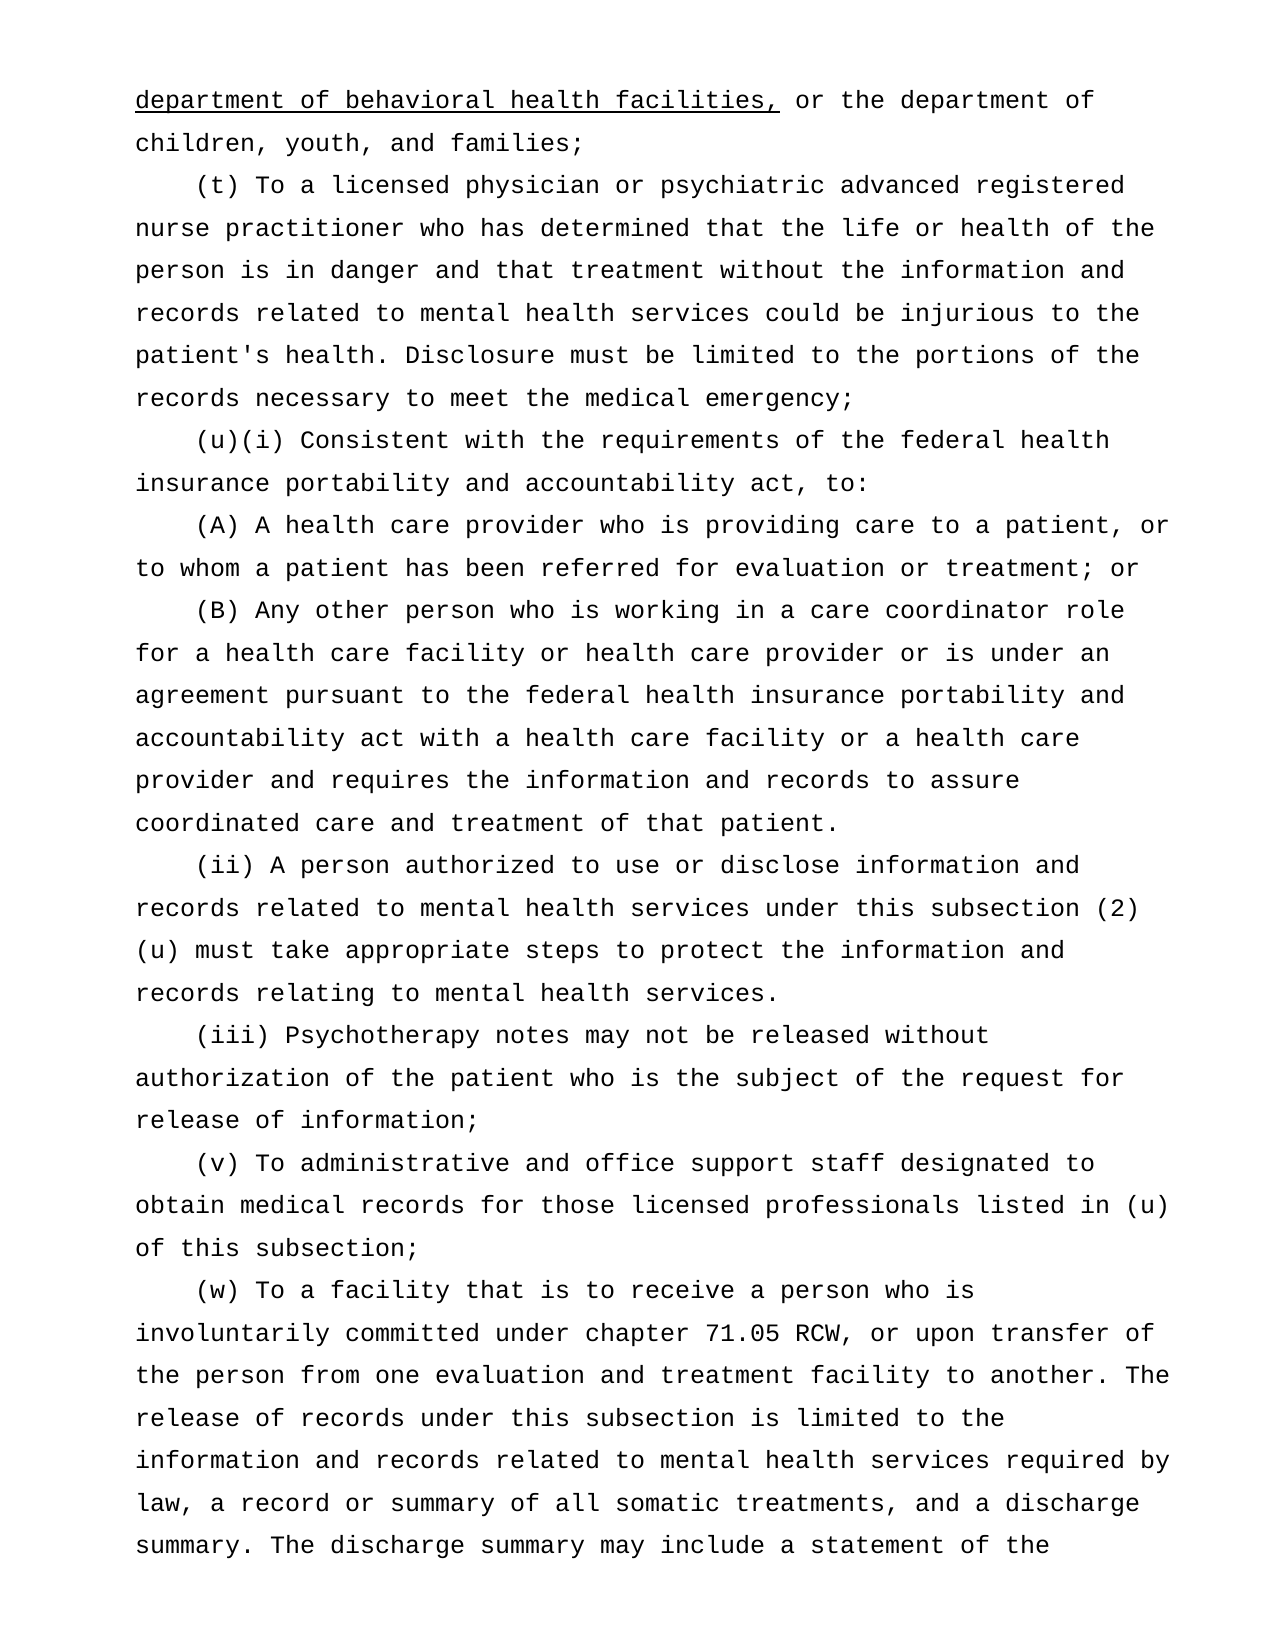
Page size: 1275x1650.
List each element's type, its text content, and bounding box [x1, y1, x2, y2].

text (v) To administrative and office support staff designated to obtain medical records for those licensed professionals listed in (u) of this subsection; [135, 1137, 1170, 1265]
text (A) A health care provider who is providing care to a patient, or to whom a patient has been referred for evaluation or treatment; or [135, 500, 1170, 585]
text (B) Any other person who is working in a care coordinator role for a health care facility or health care provider or is under an agreement pursuant to the federal health insurance portability and accountability act with a health care facility or a health care provider and requires the information and records to assure coordinated care and treatment of that patient. [135, 585, 1170, 840]
text (u)(i) Consistent with the requirements of the federal health insurance portability and accountability act, to: [135, 415, 1170, 500]
text (t) To a licensed physician or psychiatric advanced registered nurse practitioner who has determined that the life or health of the person is in danger and that treatment without the information and records related to mental health services could be injurious to the patient's health. Disclosure must be limited to the portions of the records necessary to meet the medical emergency; [135, 160, 1170, 415]
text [135, 75, 1170, 160]
text (ii) A person authorized to use or disclose information and records related to mental health services under this subsection (2)(u) must take appropriate steps to protect the information and records relating to mental health services. [135, 840, 1170, 1010]
text (iii) Psychotherapy notes may not be released without authorization of the patient who is the subject of the request for release of information; [135, 1010, 1170, 1137]
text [135, 1265, 1170, 1562]
